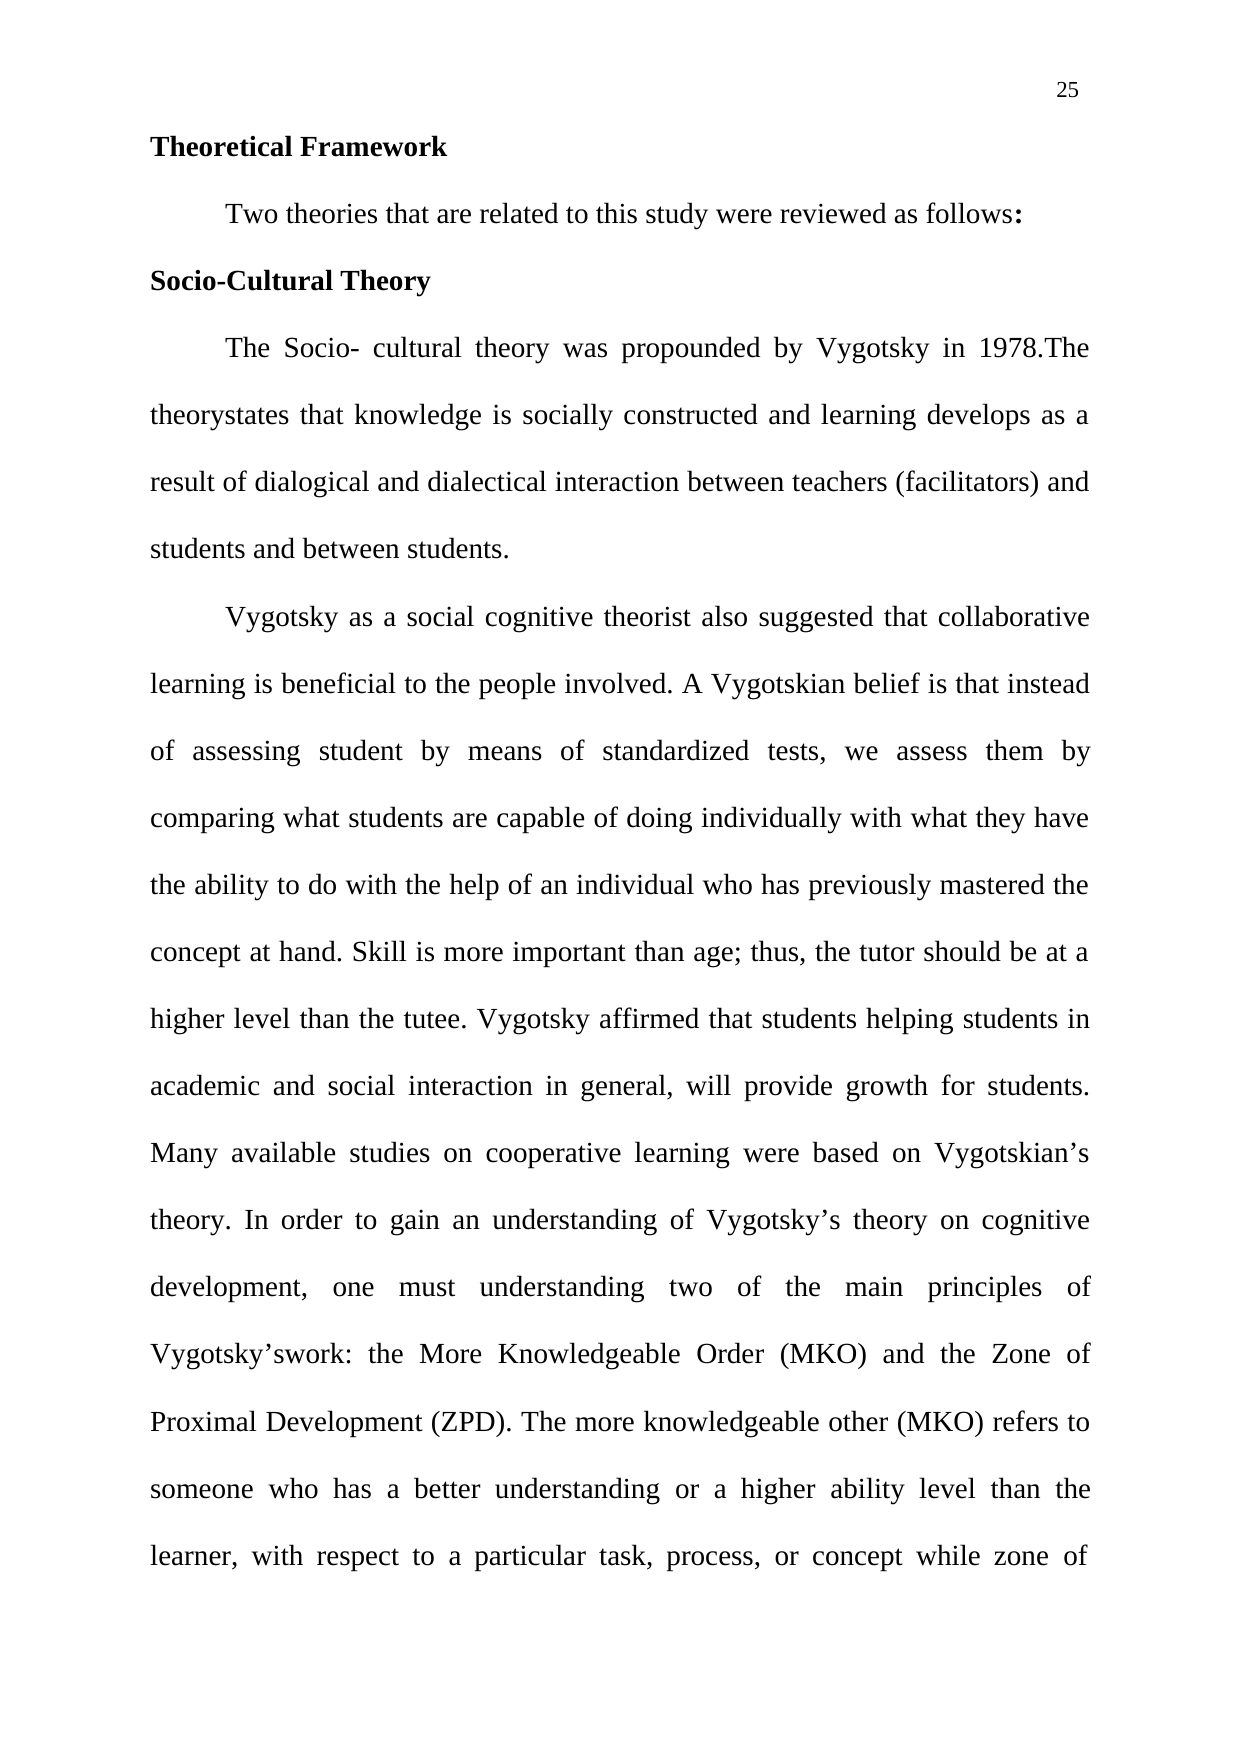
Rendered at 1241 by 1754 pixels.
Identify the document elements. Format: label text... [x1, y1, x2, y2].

text The Socio- cultural theory was propounded by Vygotsky in 1978.The theorystates that knowledge is socially constructed and learning develops as a result of dialogical and dialectical interaction between teachers (facilitators) and students and between students. [150, 330, 1090, 565]
text Two theories that are related to this study were reviewed as follows: Socio-Cultural Theory [150, 196, 1023, 297]
subtitle Theoretical Framework [150, 129, 1211, 163]
text Vygotsky as a social cognitive theorist also suggested that collaborative learning is beneficial to the people involved. A Vygotskian belief is that instead of assessing student by means of standardized tests, we assess them by comparing what students are capable of doing individually with what they have the ability to do with the help of an individual who has previously mastered the concept at hand. Skill is more important than age; thus, the tutor should be at a higher level than the tutee. Vygotsky affirmed that students helping students in academic and social interaction in general, will provide growth for students. Many available studies on cooperative learning were based on Vygotskian’s theory. In order to gain an understanding of Vygotsky’s theory on cognitive development, one must understanding two of the main principles of Vygotsky’swork: the More Knowledgeable Order (MKO) and the Zone of Proximal Development (ZPD). The more knowledgeable other (MKO) refers to someone who has a better understanding or a higher ability level than the learner, with respect to a particular task, process, or concept while zone of [150, 599, 1091, 1571]
